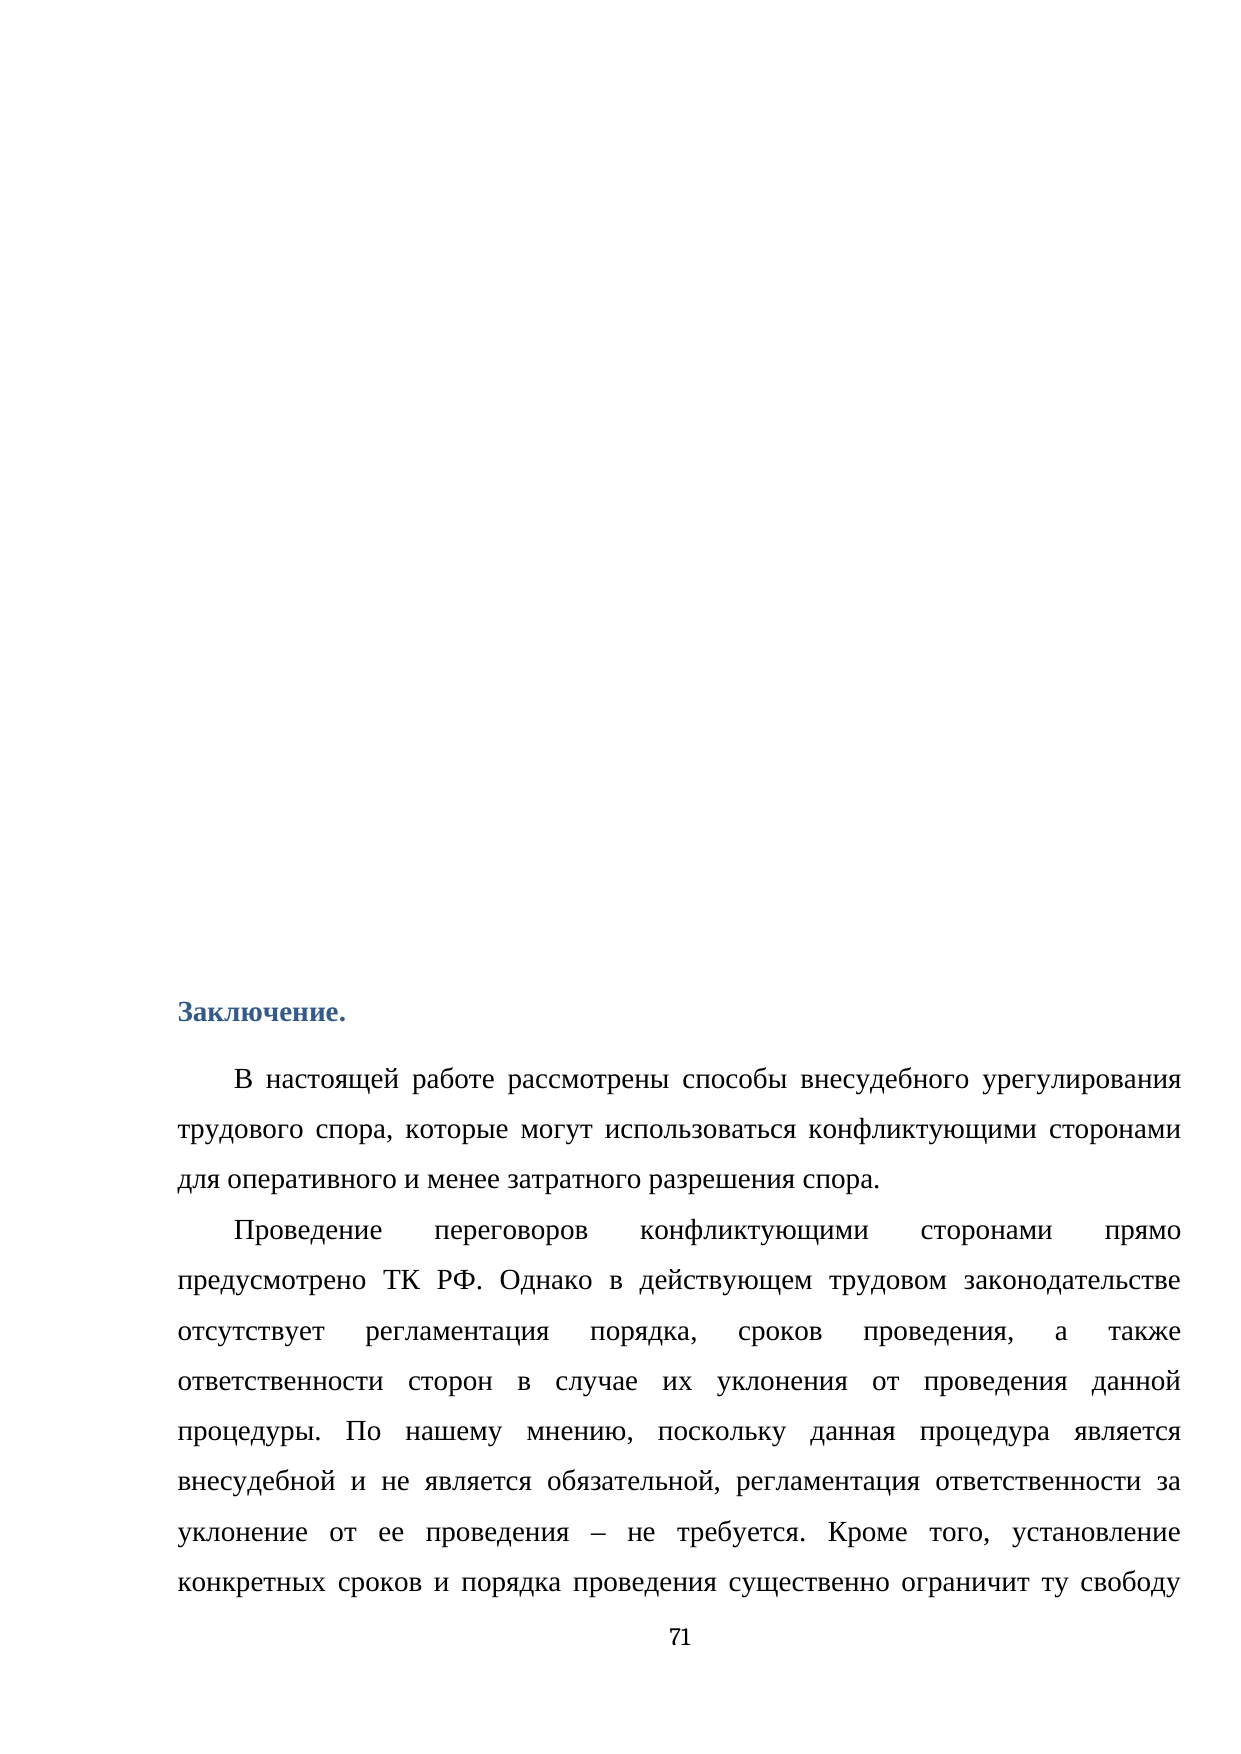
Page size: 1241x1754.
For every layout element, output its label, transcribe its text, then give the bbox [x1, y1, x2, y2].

subtitle Заключение. [177, 994, 1182, 1027]
text В настоящей работе рассмотрены способы внесудебного урегулирования трудового спора, которые могут использоваться конфликтующими сторонами для оперативного и менее затратного разрешения спора. [177, 1061, 1182, 1195]
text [177, 1212, 1182, 1598]
